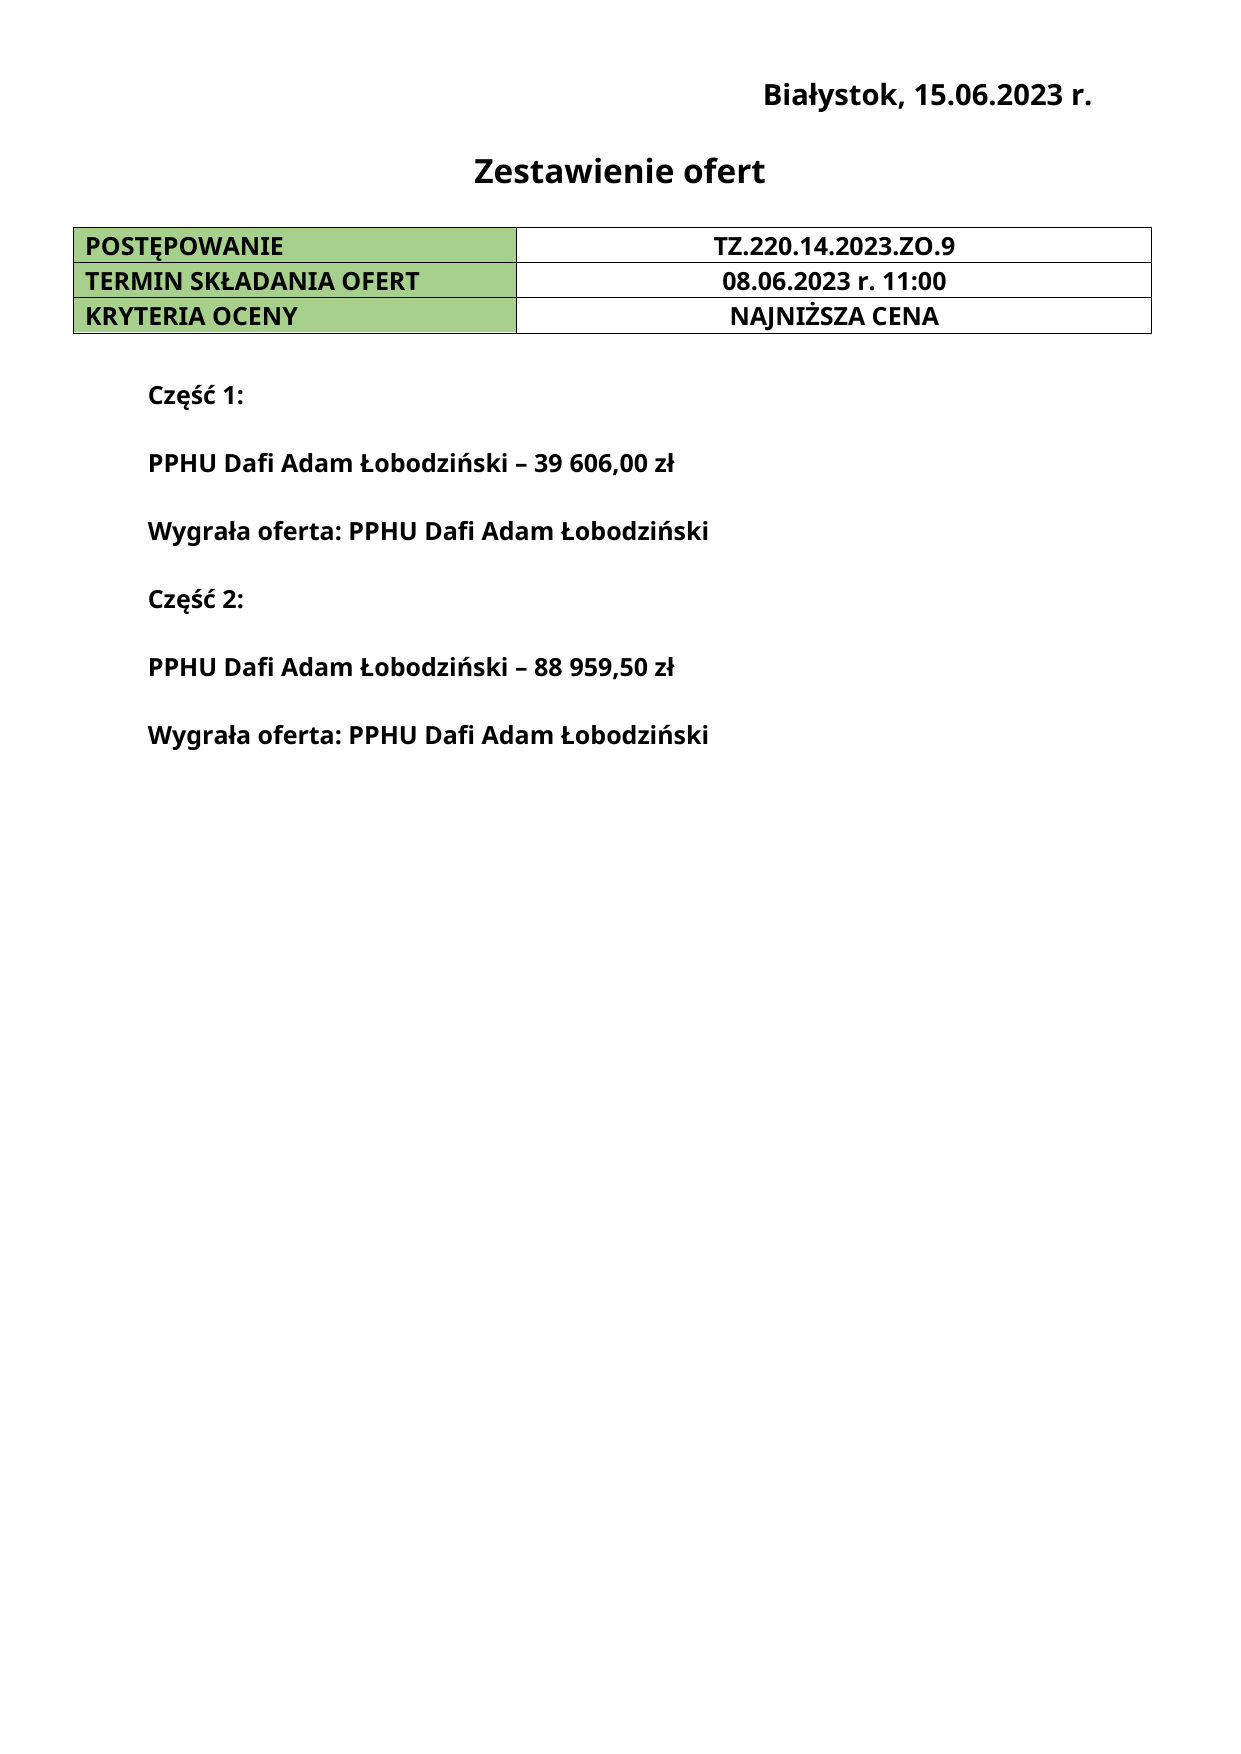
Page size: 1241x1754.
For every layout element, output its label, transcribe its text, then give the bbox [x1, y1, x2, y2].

table_cell TERMIN SKŁADANIA OFERT [74, 263, 516, 297]
table_header POSTĘPOWANIE [74, 228, 516, 262]
text Wygrała oferta: PPHU Dafi Adam Łobodziński [148, 514, 1093, 548]
table_cell 08.06.2023 r. 11:00 [517, 263, 1151, 297]
text PPHU Dafi Adam Łobodziński – 39 606,00 zł [148, 446, 1093, 479]
text Część 1: [148, 377, 1093, 411]
text Zestawienie ofert [148, 148, 1093, 193]
text Część 2: [148, 582, 1093, 616]
text Wygrała oferta: PPHU Dafi Adam Łobodziński [148, 718, 1093, 752]
table_header TZ.220.14.2023.ZO.9 [517, 228, 1151, 262]
text PPHU Dafi Adam Łobodziński – 88 959,50 zł [148, 650, 1093, 684]
table_cell NAJNIŻSZA CENA [517, 298, 1151, 332]
table_cell KRYTERIA OCENY [74, 298, 516, 332]
